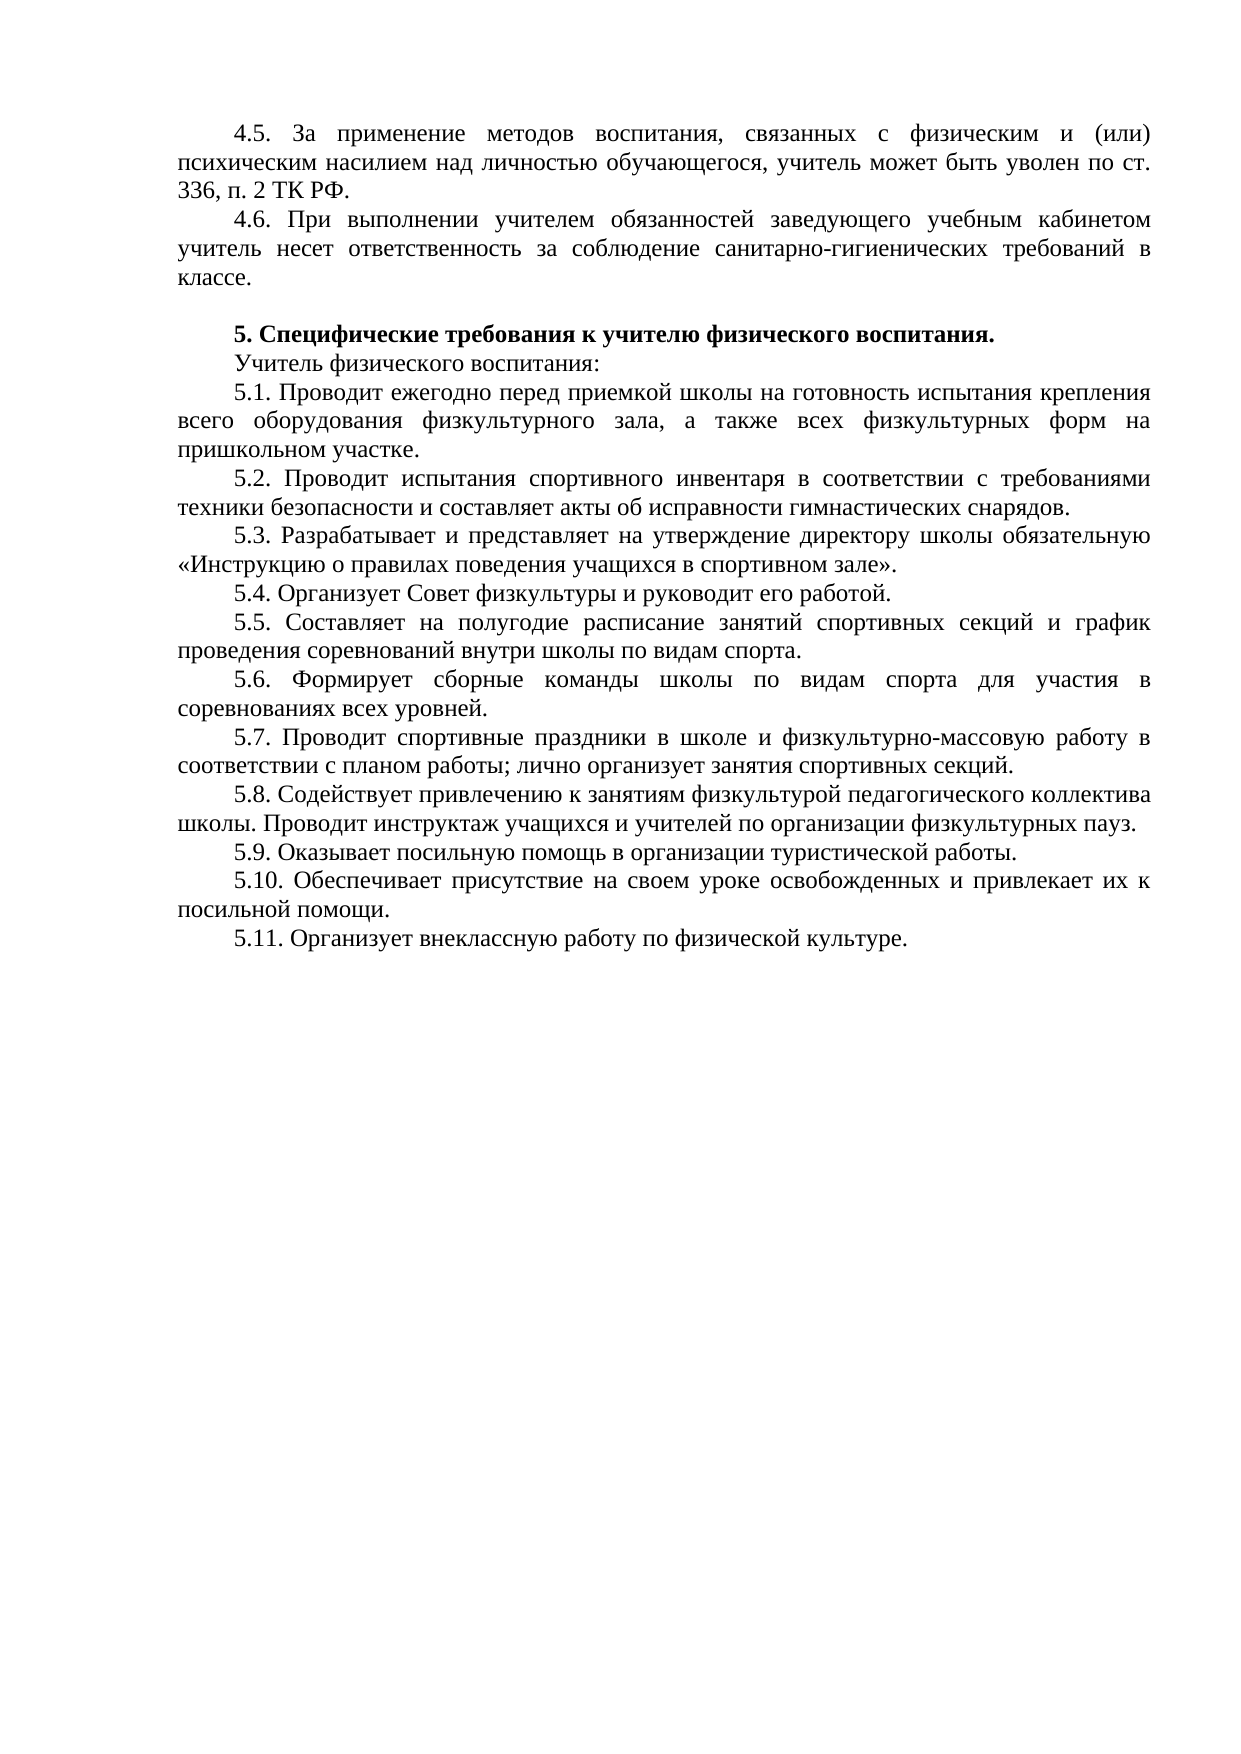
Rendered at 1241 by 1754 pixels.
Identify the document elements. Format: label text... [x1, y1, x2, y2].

text 5.8. Содействует привлечению к занятиям физкультурой педагогического коллектива школы. Проводит инструктаж учащихся и учителей по организации физкультурных пауз. [177, 779, 1152, 837]
text 5.2. Проводит испытания спортивного инвентаря в соответствии с требованиями техники безопасности и составляет акты об исправности гимнастических снарядов. [177, 463, 1152, 521]
text 5.9. Оказывает посильную помощь в организации туристической работы. [177, 837, 1152, 866]
text 5. Специфические требования к учителю физического воспитания. [177, 319, 1152, 348]
text 5.11. Организует внеклассную работу по физической культуре. [177, 923, 1152, 952]
text Учитель физического воспитания: [177, 348, 1152, 377]
text 5.7. Проводит спортивные праздники в школе и физкультурно-массовую работу в соответствии с планом работы; лично организует занятия спортивных секций. [177, 722, 1152, 779]
text 5.6. Формирует сборные команды школы по видам спорта для участия в соревнованиях всех уровней. [177, 664, 1152, 722]
text 4.6. При выполнении учителем обязанностей заведующего учебным кабинетом учитель несет ответственность за соблюдение санитарно-гигиенических требований в классе. [177, 204, 1152, 291]
text 5.10. Обеспечивает присутствие на своем уроке освобожденных и привлекает их к посильной помощи. [177, 866, 1152, 923]
text 5.3. Разрабатывает и представляет на утверждение директору школы обязательную «Инструкцию о правилах поведения учащихся в спортивном зале». [177, 521, 1152, 578]
text 5.4. Организует Совет физкультуры и руководит его работой. [177, 578, 1152, 607]
text 5.1. Проводит ежегодно перед приемкой школы на готовность испытания крепления всего оборудования физкультурного зала, а также всех физкультурных форм на пришкольном участке. [177, 377, 1152, 463]
text 5.5. Составляет на полугодие расписание занятий спортивных секций и график проведения соревнований внутри школы по видам спорта. [177, 607, 1152, 664]
text 4.5. За применение методов воспитания, связанных с физическим и (или) психическим насилием над личностью обучающегося, учитель может быть уволен по ст. 336, п. 2 ТК РФ. [177, 118, 1152, 204]
